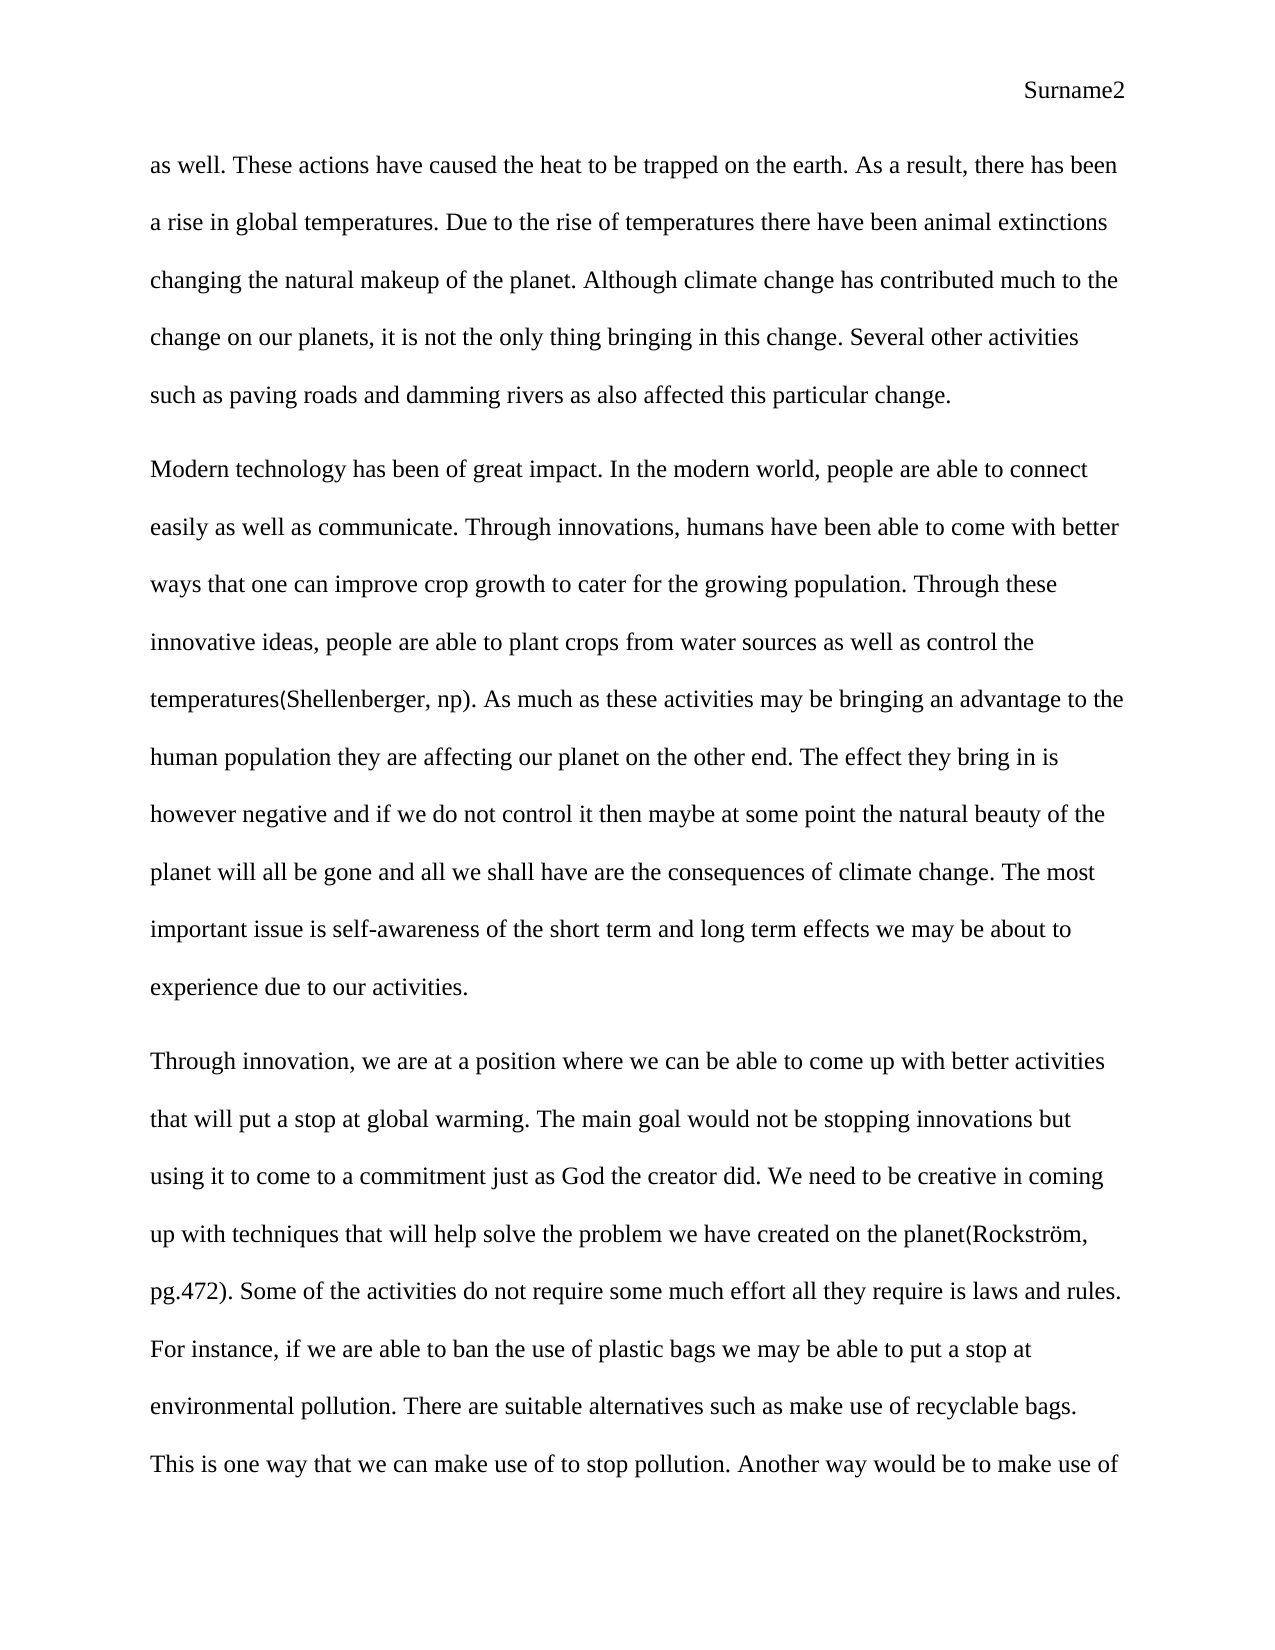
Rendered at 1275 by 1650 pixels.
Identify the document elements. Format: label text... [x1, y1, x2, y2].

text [150, 150, 1125, 409]
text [150, 1046, 1125, 1478]
text Modern technology has been of great impact. In the modern world, people are able to connect easily as well as communicate. Through innovations, humans have been able to come with better ways that one can improve crop growth to cater for the growing population. Through these innovative ideas, people are able to plant crops from water sources as well as control the temperatures(Shellenberger, np). As much as these activities may be bringing an advantage to the human population they are affecting our planet on the other end. The effect they bring in is however negative and if we do not control it then maybe at some point the natural beauty of the planet will all be gone and all we shall have are the consequences of climate change. The most important issue is self-awareness of the short term and long term effects we may be about to experience due to our activities. [150, 454, 1125, 1001]
